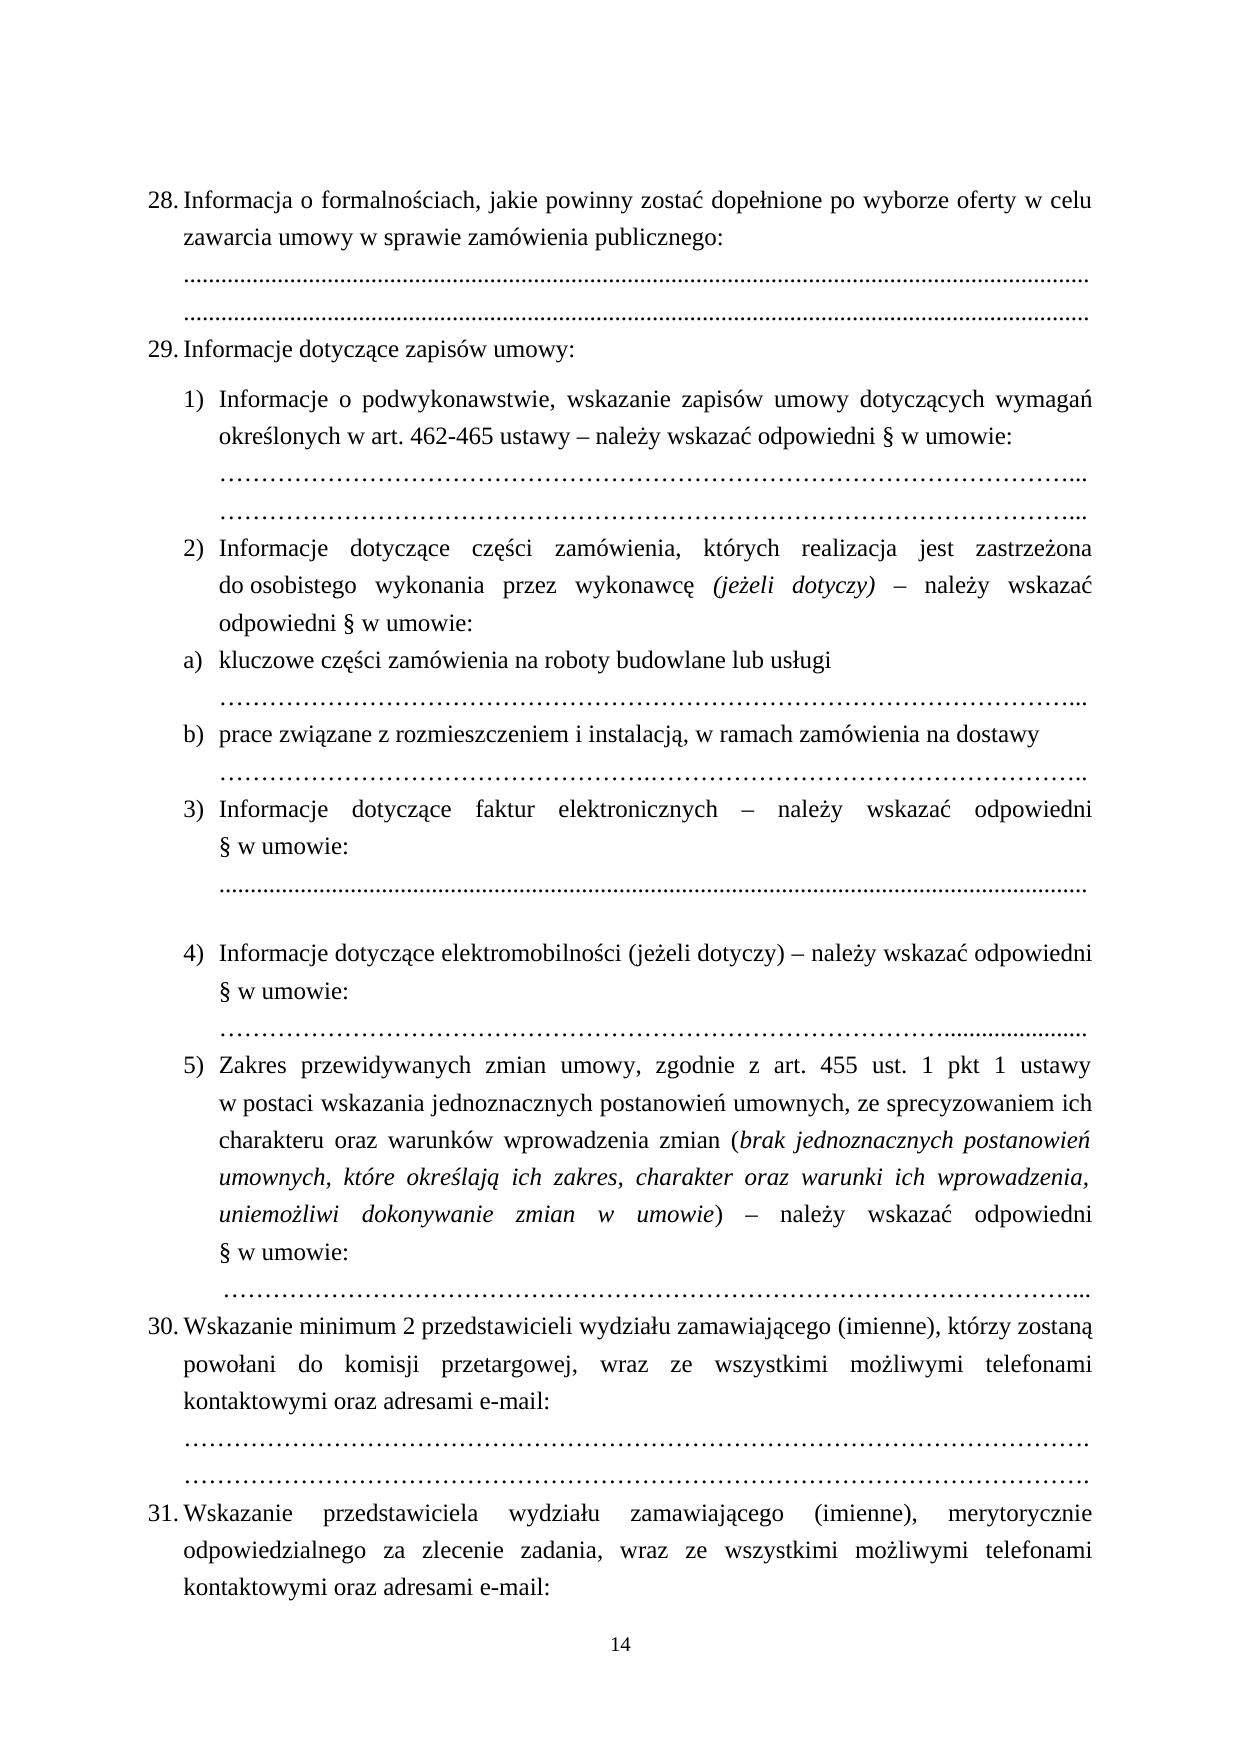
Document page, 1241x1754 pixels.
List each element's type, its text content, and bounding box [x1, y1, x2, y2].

list prace związane z rozmieszczeniem i instalacją, w ramach zamówienia na dostawy [183, 719, 1093, 748]
list Wskazanie minimum 2 przedstawicieli wydziału zamawiającego (imienne), którzy zostaną powołani do komisji przetargowej, wraz ze wszystkimi możliwymi telefonami kontaktowymi oraz adresami e-mail: [148, 1311, 1093, 1415]
text …………………………………………………………………………………………...…………………………………………………………………………………………... [218, 458, 1093, 524]
list Informacja o formalnościach, jakie powinny zostać dopełnione po wyborze oferty w celu zawarcia umowy w sprawie zamówienia publicznego: [148, 185, 1093, 251]
text ........................................................................................................................................... [183, 869, 1093, 897]
list Informacje dotyczące elektromobilności (jeżeli dotyczy) – należy wskazać odpowiedni § w umowie: [183, 938, 1093, 1004]
text …………………………………………………………………………………………... [222, 1274, 1093, 1303]
list Wskazanie przedstawiciela wydziału zamawiającego (imienne), merytorycznie odpowiedzialnego za zlecenie zadania, wraz ze wszystkimi możliwymi telefonami kontaktowymi oraz adresami e-mail: [148, 1498, 1093, 1601]
list ……………………………………………………………………………....................... [183, 1013, 1093, 1042]
list Zakres przewidywanych zmian umowy, zgodnie z art. 455 ust. 1 pkt 1 ustawy w postaci wskazania jednoznacznych postanowień umownych, ze sprecyzowaniem ich charakteru oraz warunków wprowadzenia zmian (brak jednoznacznych postanowień umownych, które określają ich zakres, charakter oraz warunki ich wprowadzenia, uniemożliwi dokonywanie zmian w umowie) – należy wskazać odpowiedni § w umowie: [183, 1050, 1093, 1266]
list kluczowe części zamówienia na roboty budowlane lub usługi [183, 645, 1093, 674]
list Informacje dotyczące części zamówienia, których realizacja jest zastrzeżona do osobistego wykonania przez wykonawcę (jeżeli dotyczy) – należy wskazać odpowiedni § w umowie: [183, 533, 1093, 636]
list Informacje dotyczące zapisów umowy: [148, 334, 1093, 363]
list ……………………………………………………………………………………………….………………………………………………………………………………………………. [183, 1423, 1093, 1489]
list .................................................................................................................................................................................................................................................................................................. [183, 259, 1093, 326]
list Informacje o podwykonawstwie, wskazanie zapisów umowy dotyczących wymagań określonych w art. 462-465 ustawy – należy wskazać odpowiedni § w umowie: [183, 384, 1093, 450]
text …………………………………………………………………………………………... [183, 682, 1093, 711]
list Informacje dotyczące faktur elektronicznych – należy wskazać odpowiedni § w umowie: [183, 794, 1093, 860]
text …………………………………………….…………………………………………….. [183, 757, 1093, 786]
